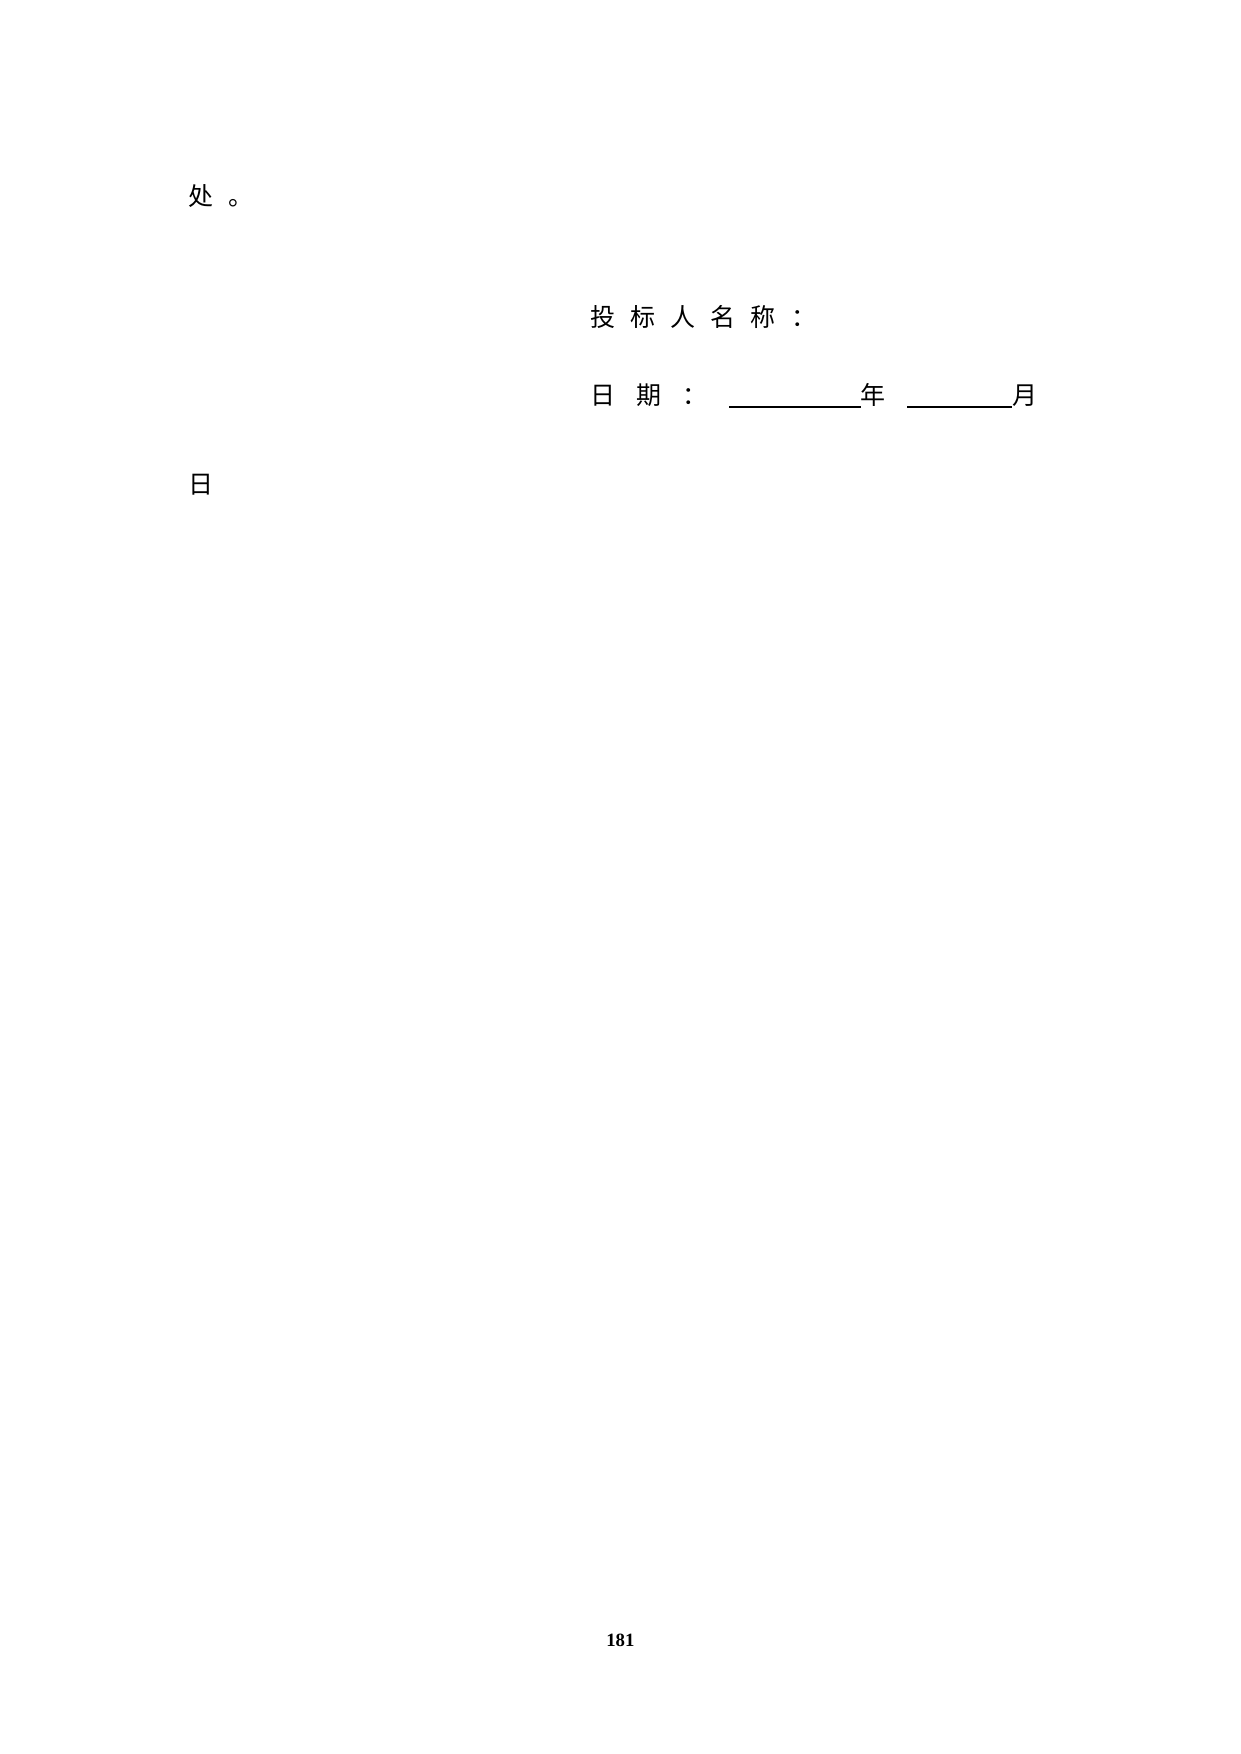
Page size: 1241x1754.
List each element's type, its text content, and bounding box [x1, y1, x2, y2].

text 日期： 年 月 日 [188, 363, 1052, 512]
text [188, 164, 1052, 224]
text 投标人名称： [188, 286, 1052, 345]
